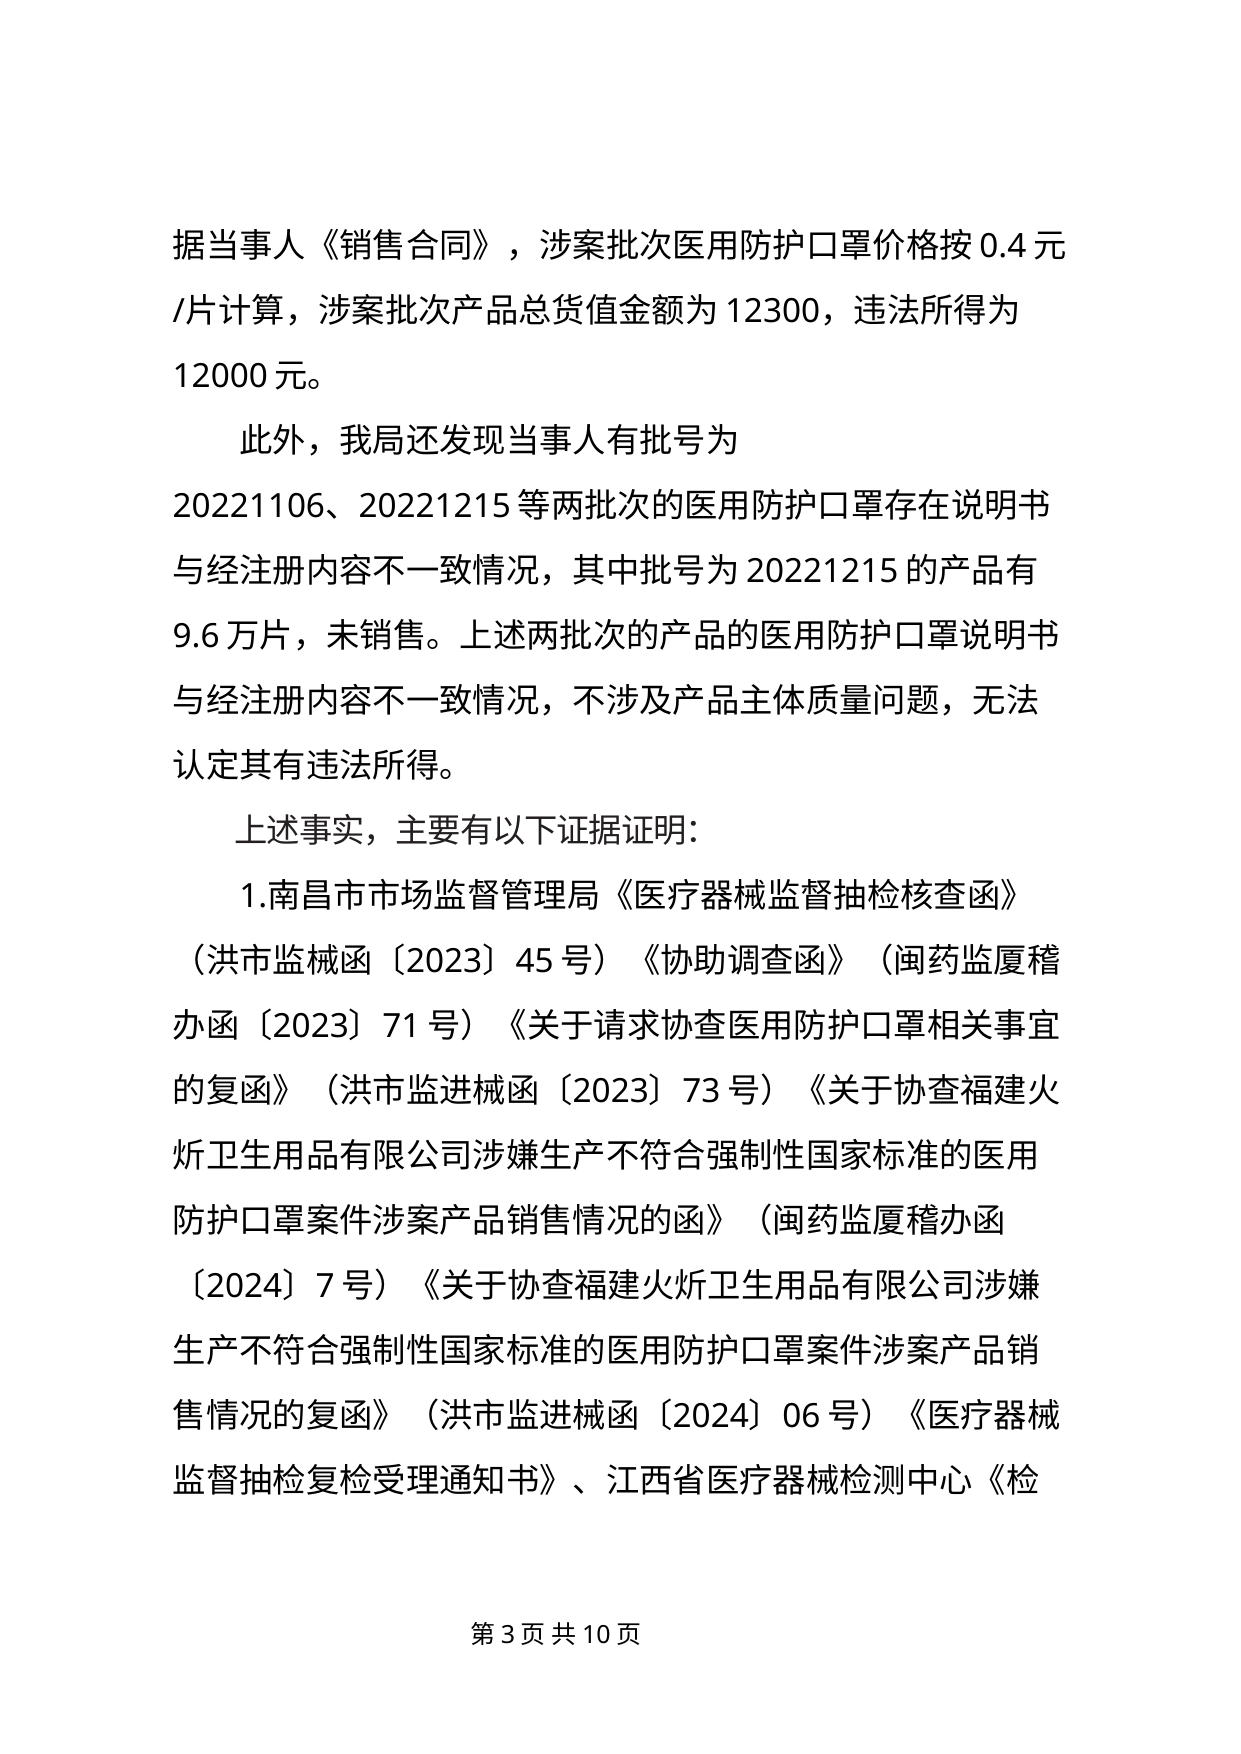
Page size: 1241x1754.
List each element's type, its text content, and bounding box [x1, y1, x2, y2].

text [172, 211, 1068, 406]
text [172, 861, 1068, 1511]
text 上述事实，主要有以下证据证明： [172, 796, 1068, 861]
text 此外，我局还发现当事人有批号为20221106、20221215等两批次的医用防护口罩存在说明书与经注册内容不一致情况，其中批号为20221215的产品有9.6万片，未销售。上述两批次的产品的医用防护口罩说明书与经注册内容不一致情况，不涉及产品主体质量问题，无法认定其有违法所得。 [172, 406, 1068, 796]
